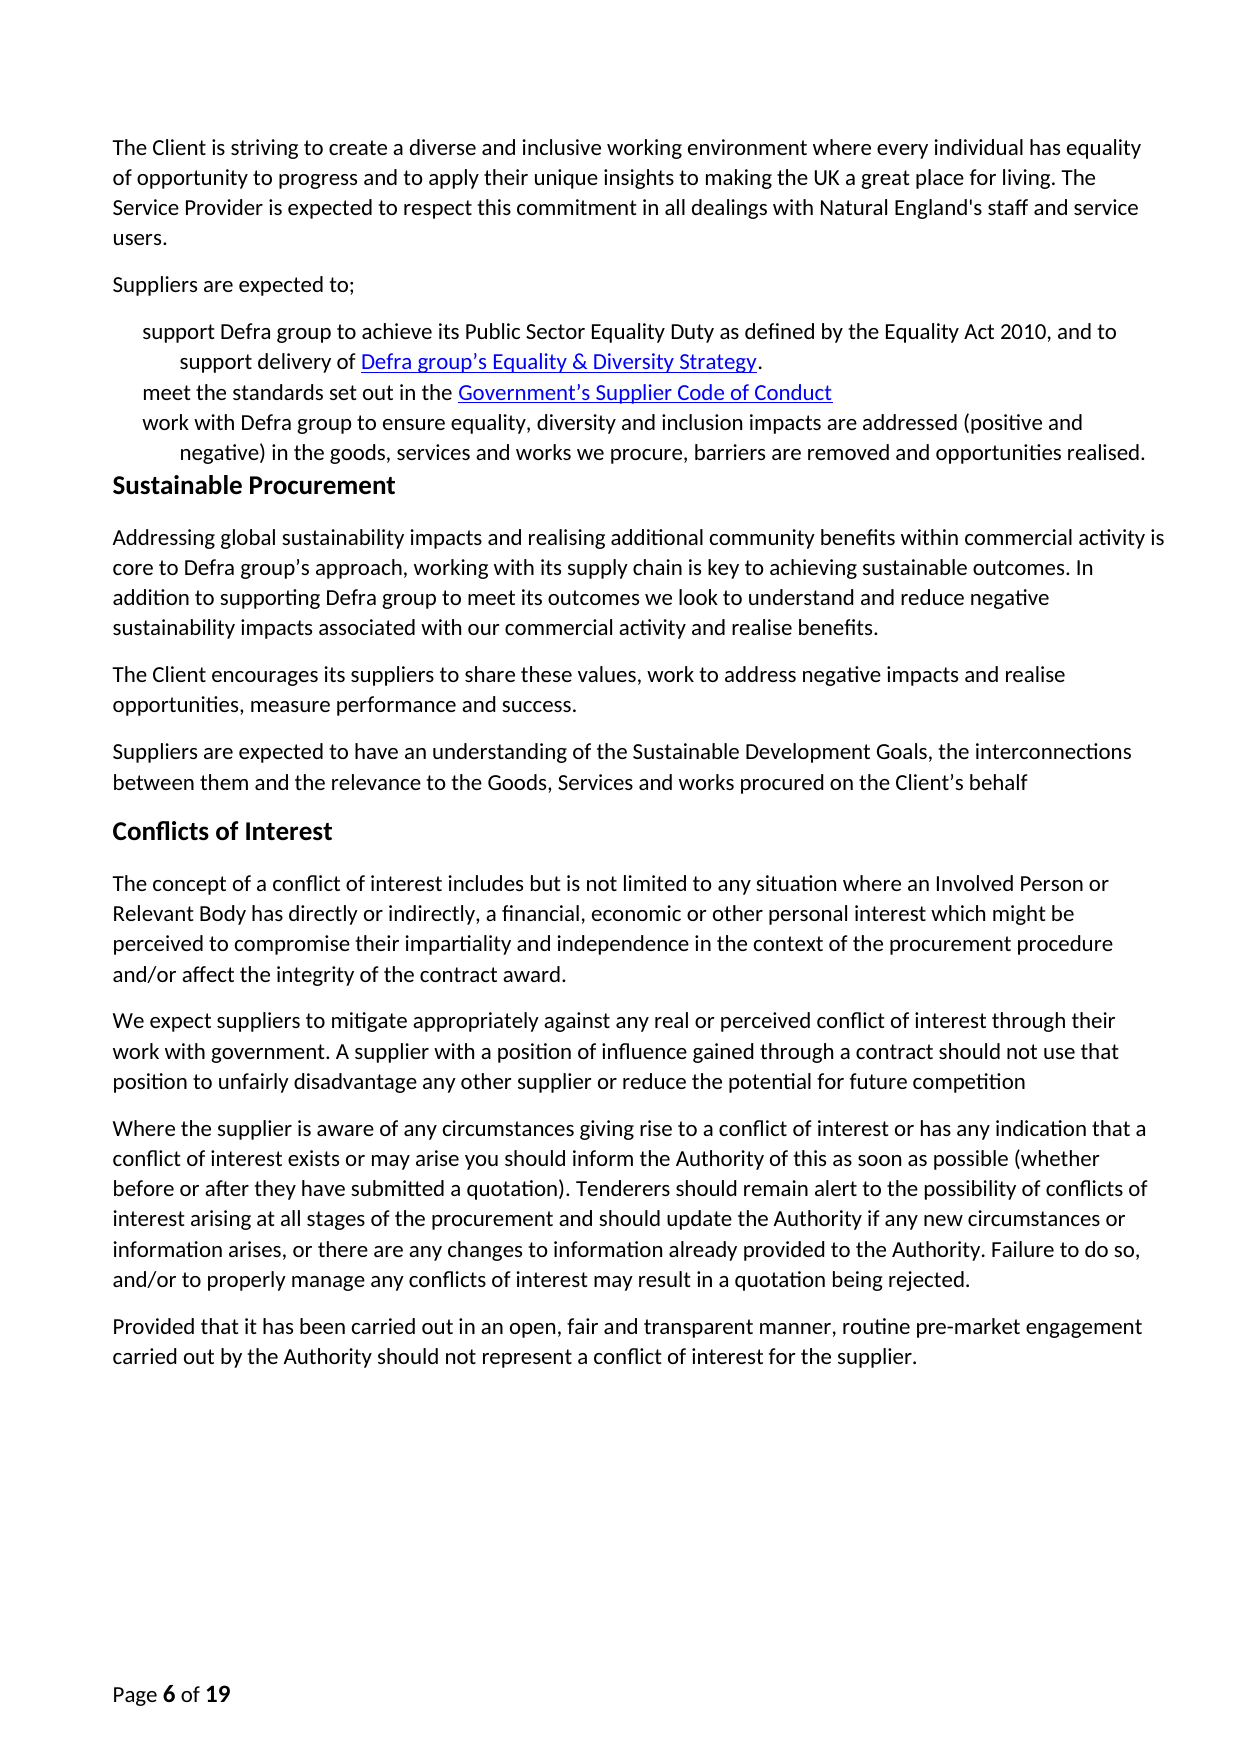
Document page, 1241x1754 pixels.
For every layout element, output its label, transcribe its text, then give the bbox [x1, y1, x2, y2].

text meet the standards set out in the Government’s Supplier Code of Conduct [142, 378, 1167, 406]
text Suppliers are expected to have an understanding of the Sustainable Development Goals, the interconnections between them and the relevance to the Goods, Services and works procured on the Client’s behalf [112, 737, 1167, 796]
text The Client is striving to create a diverse and inclusive working environment where every individual has equality of opportunity to progress and to apply their unique insights to making the UK a great place for living. The Service Provider is expected to respect this commitment in all dealings with Natural England's staff and service users. [112, 133, 1167, 252]
text We expect suppliers to mitigate appropriately against any real or perceived conflict of interest through their work with government. A supplier with a position of influence gained through a contract should not use that position to unfairly disadvantage any other supplier or reduce the potential for future competition [112, 1007, 1167, 1095]
text The concept of a conflict of interest includes but is not limited to any situation where an Involved Person or Relevant Body has directly or indirectly, a financial, economic or other personal interest which might be perceived to compromise their impartiality and independence in the context of the procurement procedure and/or affect the integrity of the contract award. [112, 869, 1167, 988]
text Suppliers are expected to; [112, 270, 1167, 298]
text Sustainable Procurement [112, 468, 1167, 501]
text Provided that it has been carried out in an open, fair and transparent manner, routine pre-market engagement carried out by the Authority should not represent a conflict of interest for the supplier. [112, 1312, 1167, 1370]
text Conflicts of Interest [112, 814, 1167, 848]
text support Defra group to achieve its Public Sector Equality Duty as defined by the Equality Act 2010, and to support delivery of Defra group’s Equality & Diversity Strategy. [142, 317, 1167, 376]
text The Client encourages its suppliers to share these values, work to address negative impacts and realise opportunities, measure performance and success. [112, 660, 1167, 719]
text Where the supplier is aware of any circumstances giving rise to a conflict of interest or has any indication that a conflict of interest exists or may arise you should inform the Authority of this as soon as possible (whether before or after they have submitted a quotation). Tenderers should remain alert to the possibility of conflicts of interest arising at all stages of the procurement and should update the Authority if any new circumstances or information arises, or there are any changes to information already provided to the Authority. Failure to do so, and/or to properly manage any conflicts of interest may result in a quotation being rejected. [112, 1114, 1167, 1293]
text work with Defra group to ensure equality, diversity and inclusion impacts are addressed (positive and negative) in the goods, services and works we procure, barriers are removed and opportunities realised. [142, 408, 1167, 466]
text Addressing global sustainability impacts and realising additional community benefits within commercial activity is core to Defra group’s approach, working with its supply chain is key to achieving sustainable outcomes. In addition to supporting Defra group to meet its outcomes we look to understand and reduce negative sustainability impacts associated with our commercial activity and realise benefits. [112, 523, 1167, 642]
